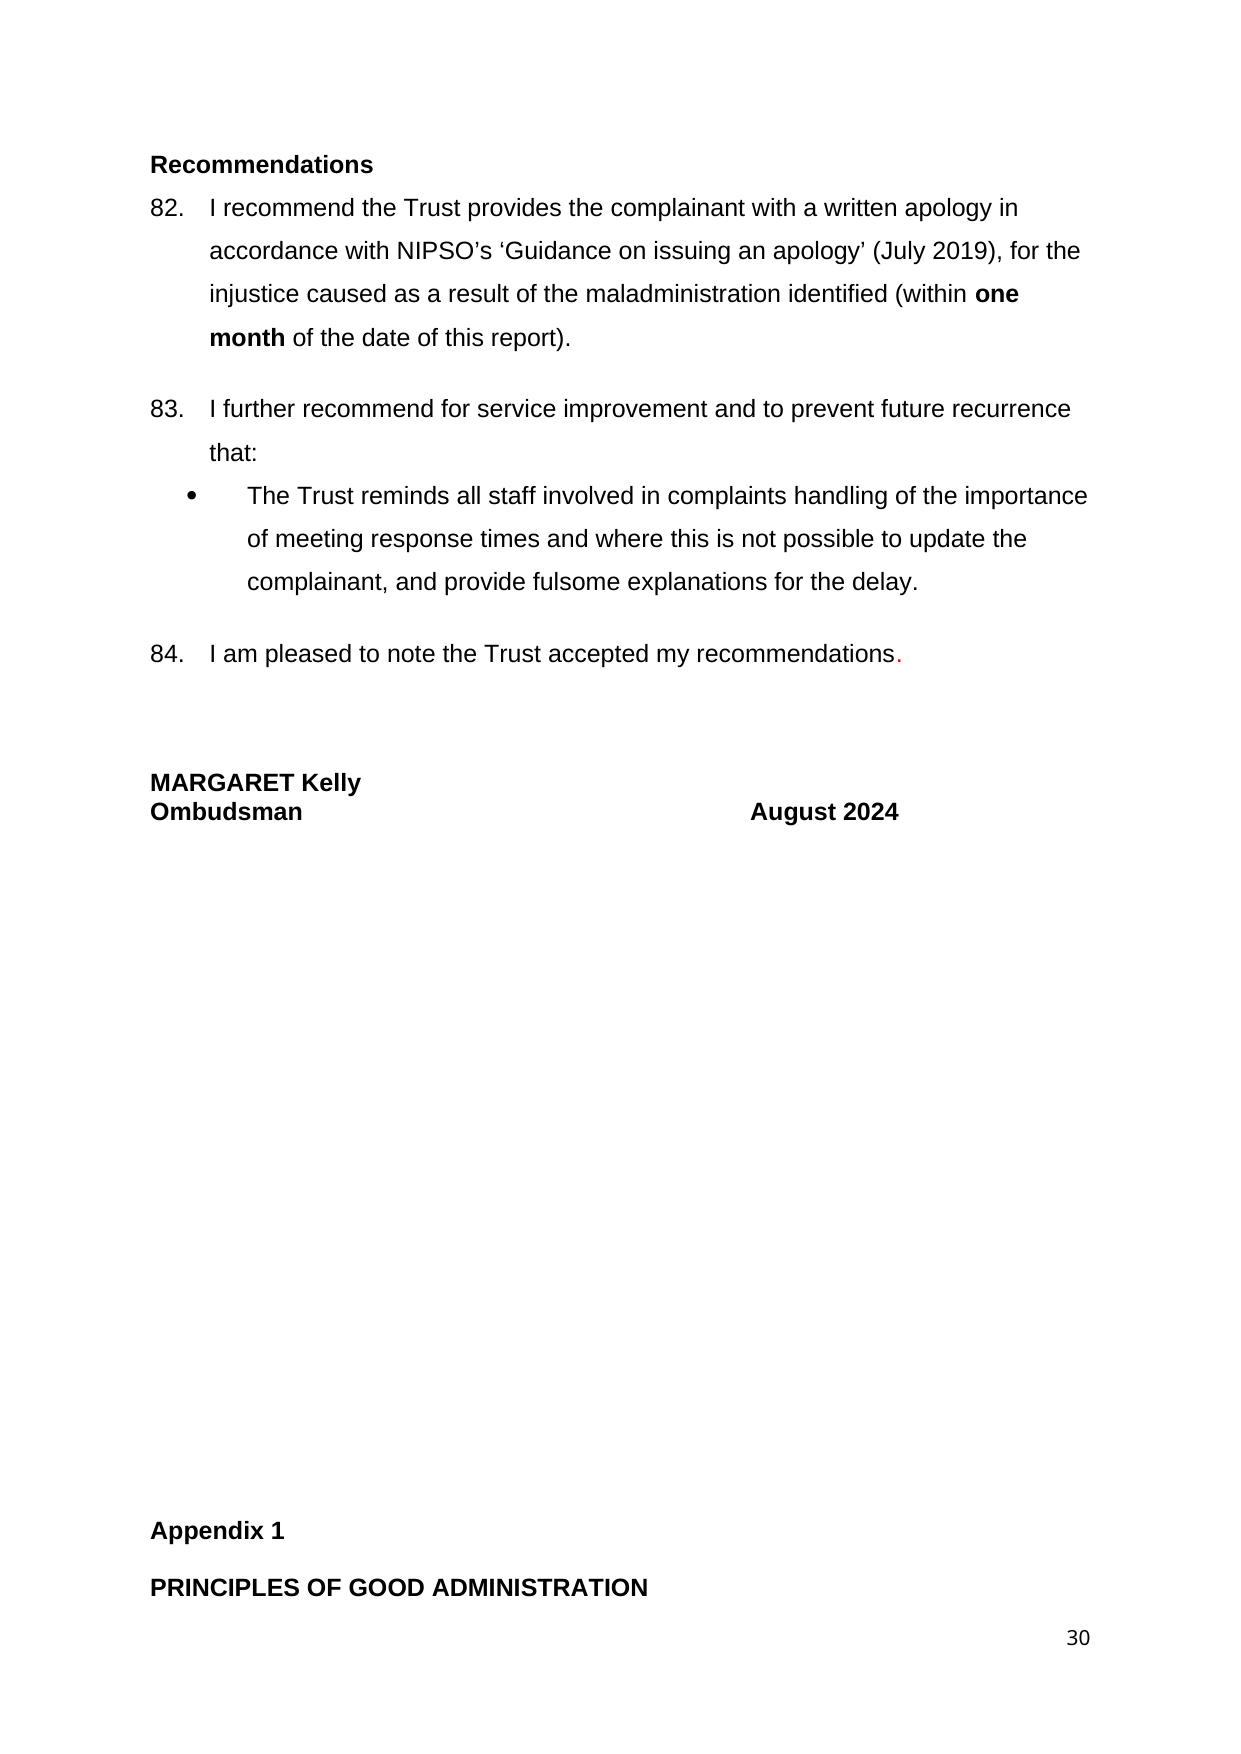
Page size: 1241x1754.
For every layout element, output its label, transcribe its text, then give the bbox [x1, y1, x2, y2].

text Appendix 1 [150, 1516, 1090, 1544]
list I recommend the Trust provides the complainant with a written apology in accordance with NIPSO’s ‘Guidance on issuing an apology’ (July 2019), for the injustice caused as a result of the maladministration identified (within one month of the date of this report). [150, 193, 1090, 351]
list The Trust reminds all staff involved in complaints handling of the importance of meeting response times and where this is not possible to update the complainant, and provide fulsome explanations for the delay. [187, 481, 1090, 596]
text PRINCIPLES OF GOOD ADMINISTRATION [150, 1573, 1090, 1602]
list I further recommend for service improvement and to prevent future recurrence that: [150, 394, 1090, 466]
text Recommendations [150, 150, 1090, 179]
text Ombudsman August 2024 [150, 797, 1090, 826]
list I am pleased to note the Trust accepted my recommendations. [150, 639, 1090, 668]
text MARGARET Kelly [150, 768, 1090, 797]
